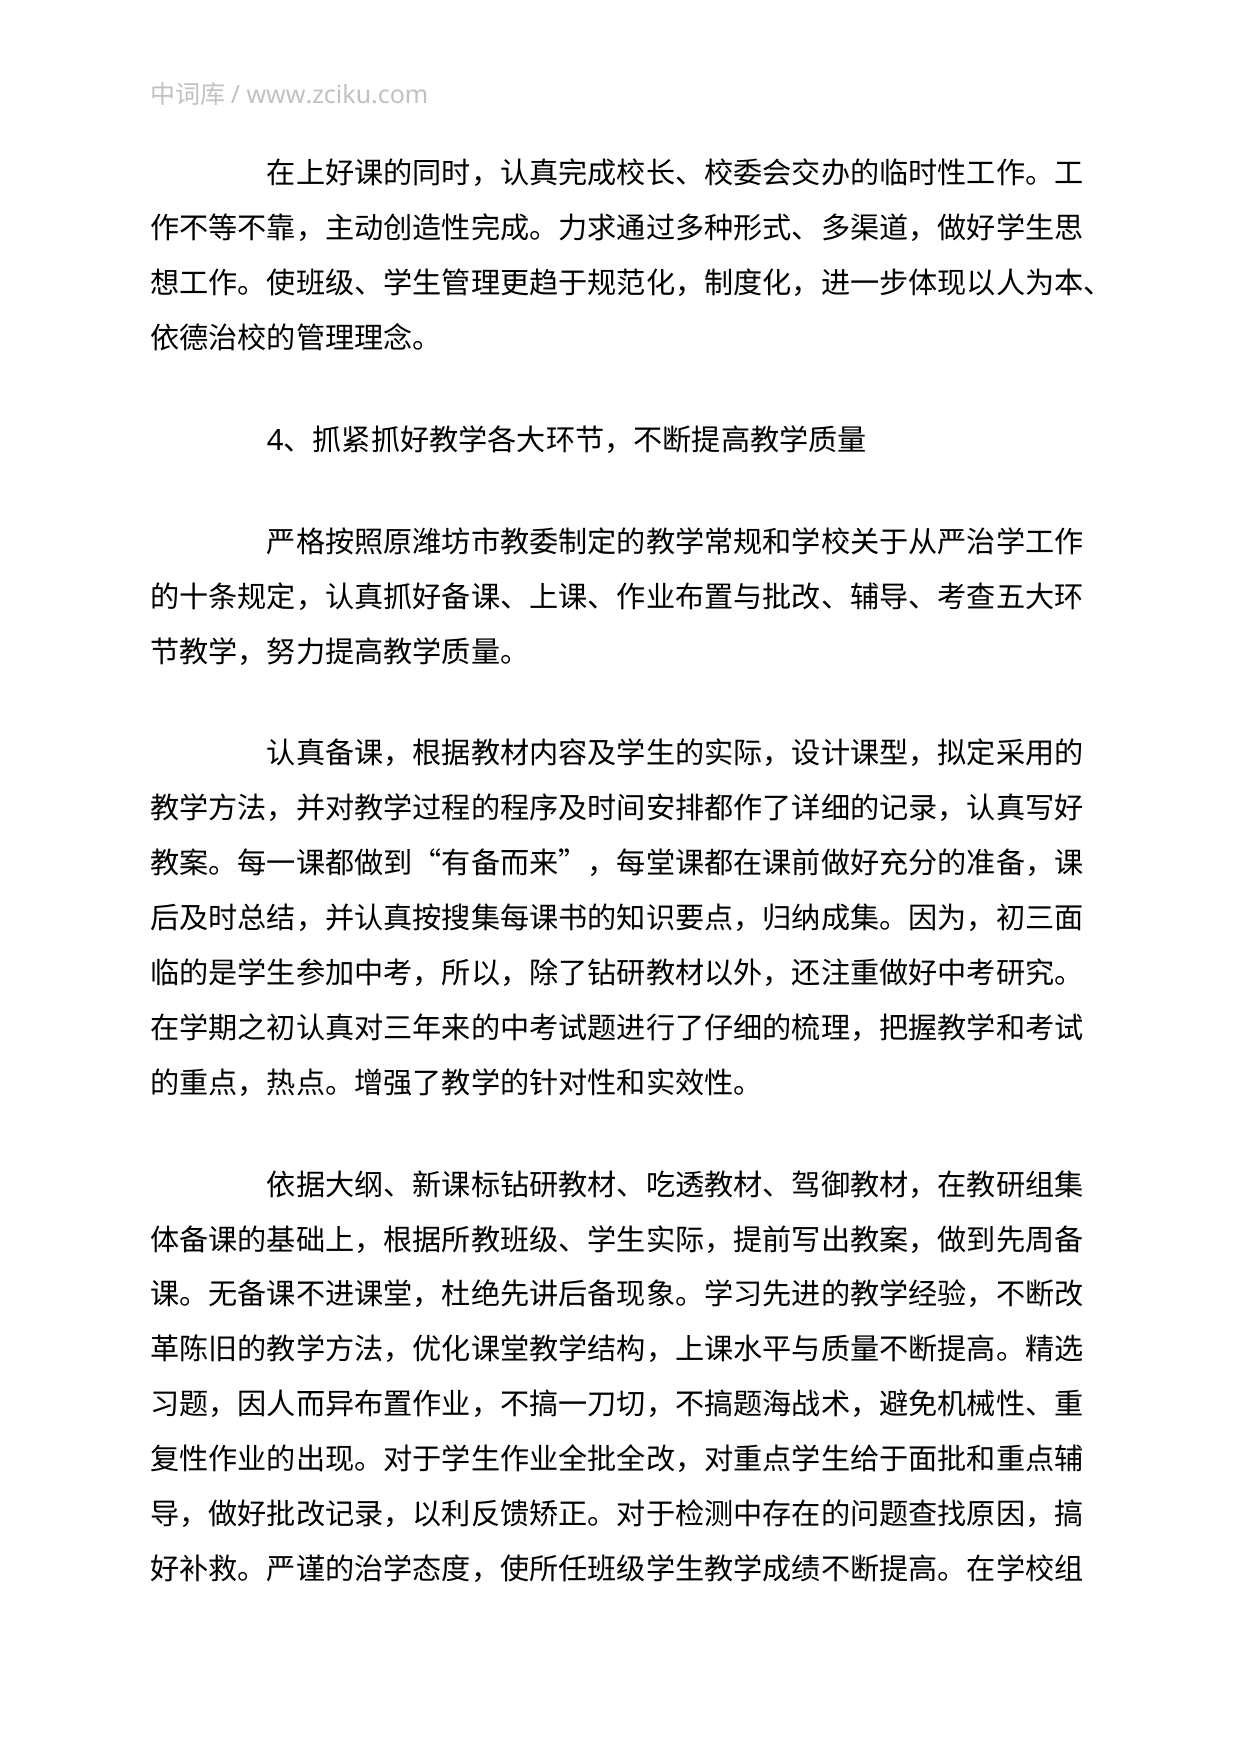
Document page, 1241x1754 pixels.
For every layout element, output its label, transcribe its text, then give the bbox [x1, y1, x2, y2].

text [150, 1161, 1090, 1588]
text 4、抓紧抓好教学各大环节，不断提高教学质量 [150, 416, 1090, 459]
text 严格按照原潍坊市教委制定的教学常规和学校关于从严治学工作的十条规定，认真抓好备课、上课、作业布置与批改、辅导、考查五大环节教学，努力提高教学质量。 [150, 518, 1090, 671]
text 认真备课，根据教材内容及学生的实际，设计课型，拟定采用的教学方法，并对教学过程的程序及时间安排都作了详细的记录，认真写好教案。每一课都做到“有备而来”，每堂课都在课前做好充分的准备，课后及时总结，并认真按搜集每课书的知识要点，归纳成集。因为，初三面临的是学生参加中考，所以，除了钻研教材以外，还注重做好中考研究。在学期之初认真对三年来的中考试题进行了仔细的梳理，把握教学和考试的重点，热点。增强了教学的针对性和实效性。 [150, 730, 1090, 1102]
text 在上好课的同时，认真完成校长、校委会交办的临时性工作。工作不等不靠，主动创造性完成。力求通过多种形式、多渠道，做好学生思想工作。使班级、学生管理更趋于规范化，制度化，进一步体现以人为本、依德治校的管理理念。 [150, 150, 1090, 357]
